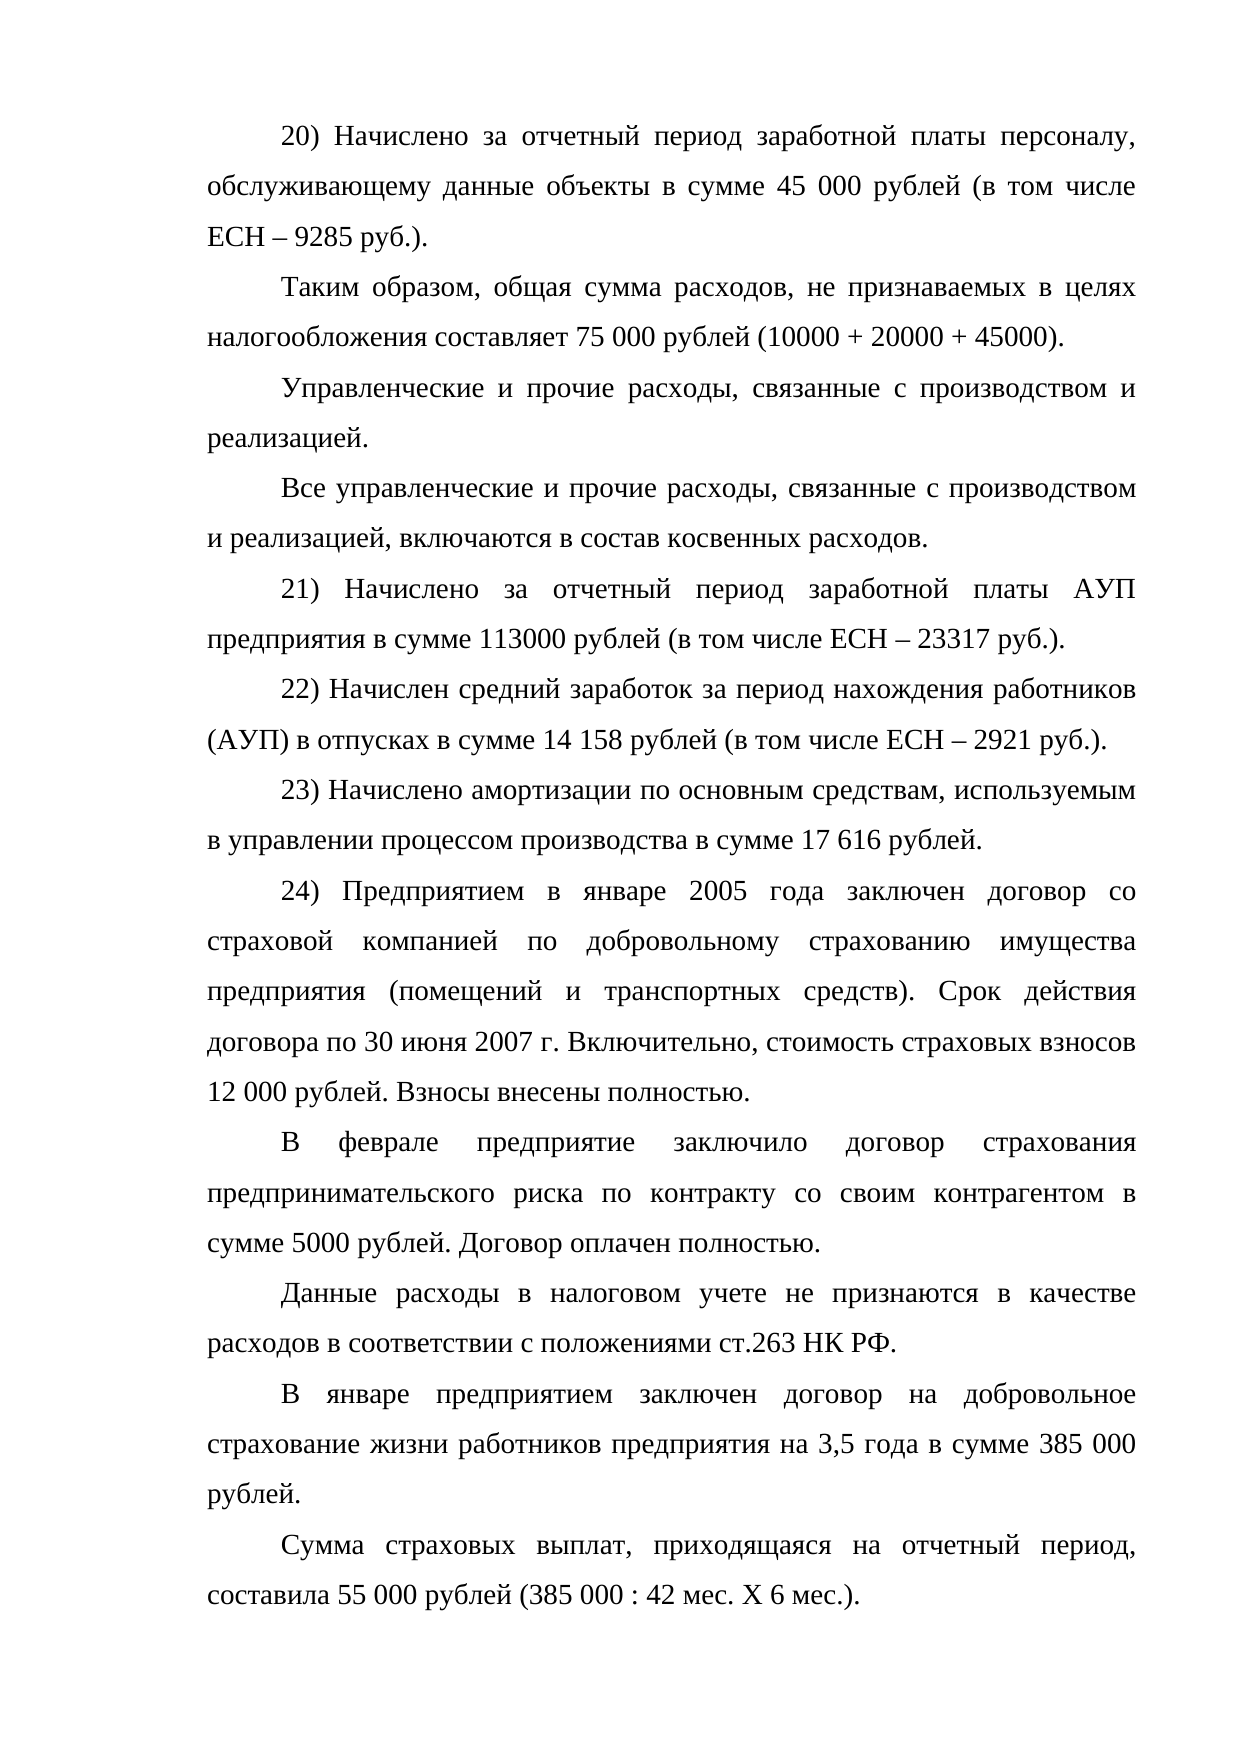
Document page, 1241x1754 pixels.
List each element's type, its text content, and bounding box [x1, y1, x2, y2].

text 21) Начислено за отчетный период заработной платы АУП предприятия в сумме 113000 рублей (в том числе ЕСН – 23317 руб.). [207, 571, 1137, 655]
text 23) Начислено амортизации по основным средствам, используемым в управлении процессом производства в сумме 17 616 рублей. [207, 772, 1137, 856]
text Таким образом, общая сумма расходов, не признаваемых в целях налогообложения составляет 75 000 рублей (10000 + 20000 + 45000). [207, 269, 1137, 353]
text Сумма страховых выплат, приходящаяся на отчетный период, составила 55 000 рублей (385 000 : 42 мес. Х 6 мес.). [207, 1527, 1137, 1611]
text 20) Начислено за отчетный период заработной платы персоналу, обслуживающему данные объекты в сумме 45 000 рублей (в том числе ЕСН – 9285 руб.). [207, 118, 1137, 252]
text 24) Предприятием в январе 2005 года заключен договор со страховой компанией по добровольному страхованию имущества предприятия (помещений и транспортных средств). Срок действия договора по 30 июня 2007 г. Включительно, стоимость страховых взносов 12 000 рублей. Взносы внесены полностью. [207, 873, 1137, 1108]
text Все управленческие и прочие расходы, связанные с производством и реализацией, включаются в состав косвенных расходов. [207, 470, 1137, 554]
text Данные расходы в налоговом учете не признаются в качестве расходов в соответствии с положениями ст.263 НК РФ. [207, 1275, 1137, 1359]
text В январе предприятием заключен договор на добровольное страхование жизни работников предприятия на 3,5 года в сумме 385 000 рублей. [207, 1376, 1137, 1510]
text В феврале предприятие заключило договор страхования предпринимательского риска по контракту со своим контрагентом в сумме 5000 рублей. Договор оплачен полностью. [207, 1124, 1137, 1258]
text Управленческие и прочие расходы, связанные с производством и реализацией. [207, 370, 1137, 453]
text 22) Начислен средний заработок за период нахождения работников (АУП) в отпусках в сумме 14 158 рублей (в том числе ЕСН – 2921 руб.). [207, 672, 1137, 755]
